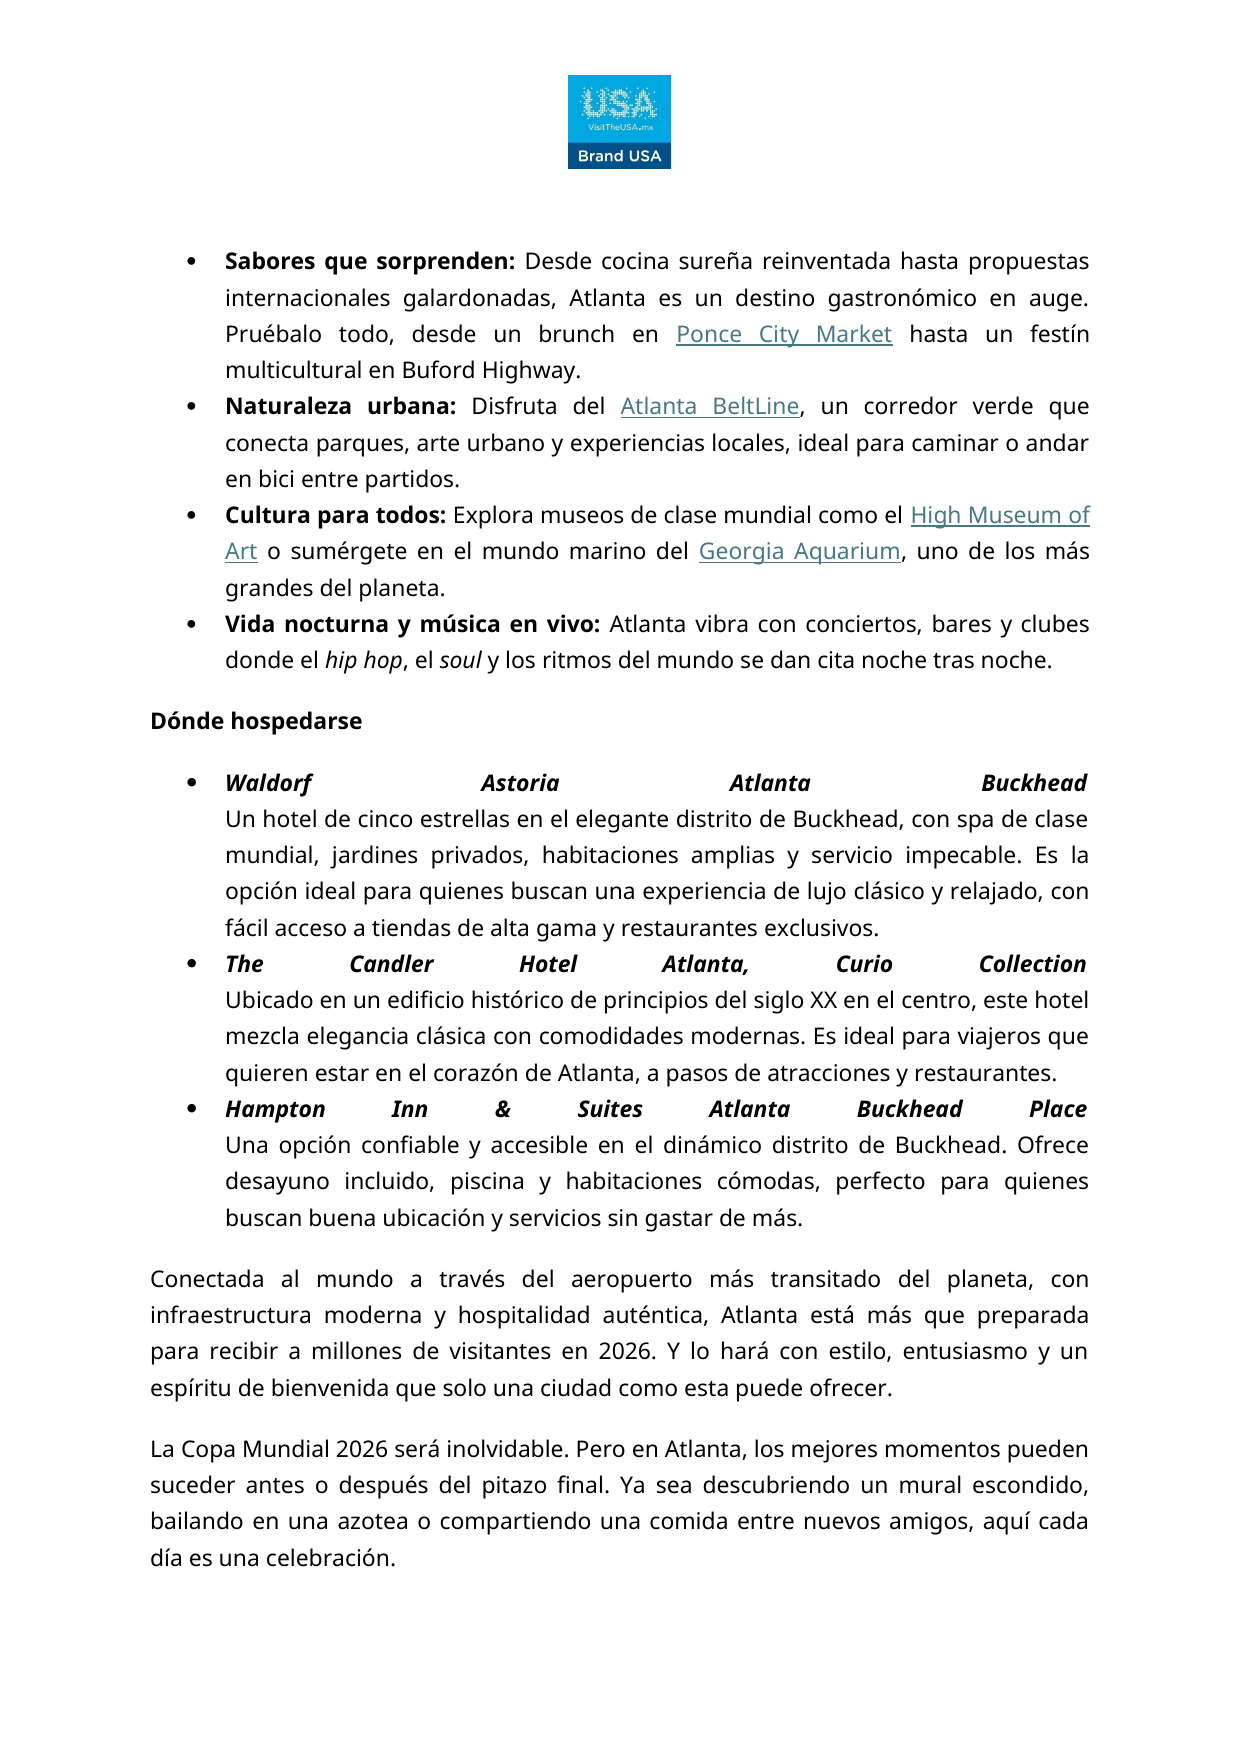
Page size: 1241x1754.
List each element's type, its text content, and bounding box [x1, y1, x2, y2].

list Waldorf Astoria Atlanta Buckhead Un hotel de cinco estrellas en el elegante distrito de Buckhead, con spa de clase mundial, jardines privados, habitaciones amplias y servicio impecable. Es la opción ideal para quienes buscan una experiencia de lujo clásico y relajado, con fácil acceso a tiendas de alta gama y restaurantes exclusivos. [187, 767, 1090, 943]
text Conectada al mundo a través del aeropuerto más transitado del planeta, con infraestructura moderna y hospitalidad auténtica, Atlanta está más que preparada para recibir a millones de visitantes en 2026. Y lo hará con estilo, entusiasmo y un espíritu de bienvenida que solo una ciudad como esta puede ofrecer. [150, 1263, 1090, 1403]
list Sabores que sorprenden: Desde cocina sureña reinventada hasta propuestas internacionales galardonadas, Atlanta es un destino gastronómico en auge. Pruébalo todo, desde un brunch en Ponce City Market hasta un festín multicultural en Buford Highway. [187, 245, 1090, 385]
list Cultura para todos: Explora museos de clase mundial como el High Museum of Art o sumérgete en el mundo marino del Georgia Aquarium, uno de los más grandes del planeta. [187, 499, 1090, 603]
list Naturaleza urbana: Disfruta del Atlanta BeltLine, un corredor verde que conecta parques, arte urbano y experiencias locales, ideal para caminar o andar en bici entre partidos. [187, 390, 1090, 494]
list The Candler Hotel Atlanta, Curio Collection Ubicado en un edificio histórico de principios del siglo XX en el centro, este hotel mezcla elegancia clásica con comodidades modernas. Es ideal para viajeros que quieren estar en el corazón de Atlanta, a pasos de atracciones y restaurantes. [187, 948, 1090, 1088]
text Dónde hospedarse [150, 705, 1090, 737]
list Hampton Inn & Suites Atlanta Buckhead Place Una opción confiable y accesible en el dinámico distrito de Buckhead. Ofrece desayuno incluido, piscina y habitaciones cómodas, perfecto para quienes buscan buena ubicación y servicios sin gastar de más. [187, 1093, 1090, 1233]
list Vida nocturna y música en vivo: Atlanta vibra con conciertos, bares y clubes donde el hip hop, el soul y los ritmos del mundo se dan cita noche tras noche. [187, 608, 1090, 675]
text La Copa Mundial 2026 será inolvidable. Pero en Atlanta, los mejores momentos pueden suceder antes o después del pitazo final. Ya sea descubriendo un mural escondido, bailando en una azotea o compartiendo una comida entre nuevos amigos, aquí cada día es una celebración. [150, 1433, 1090, 1573]
